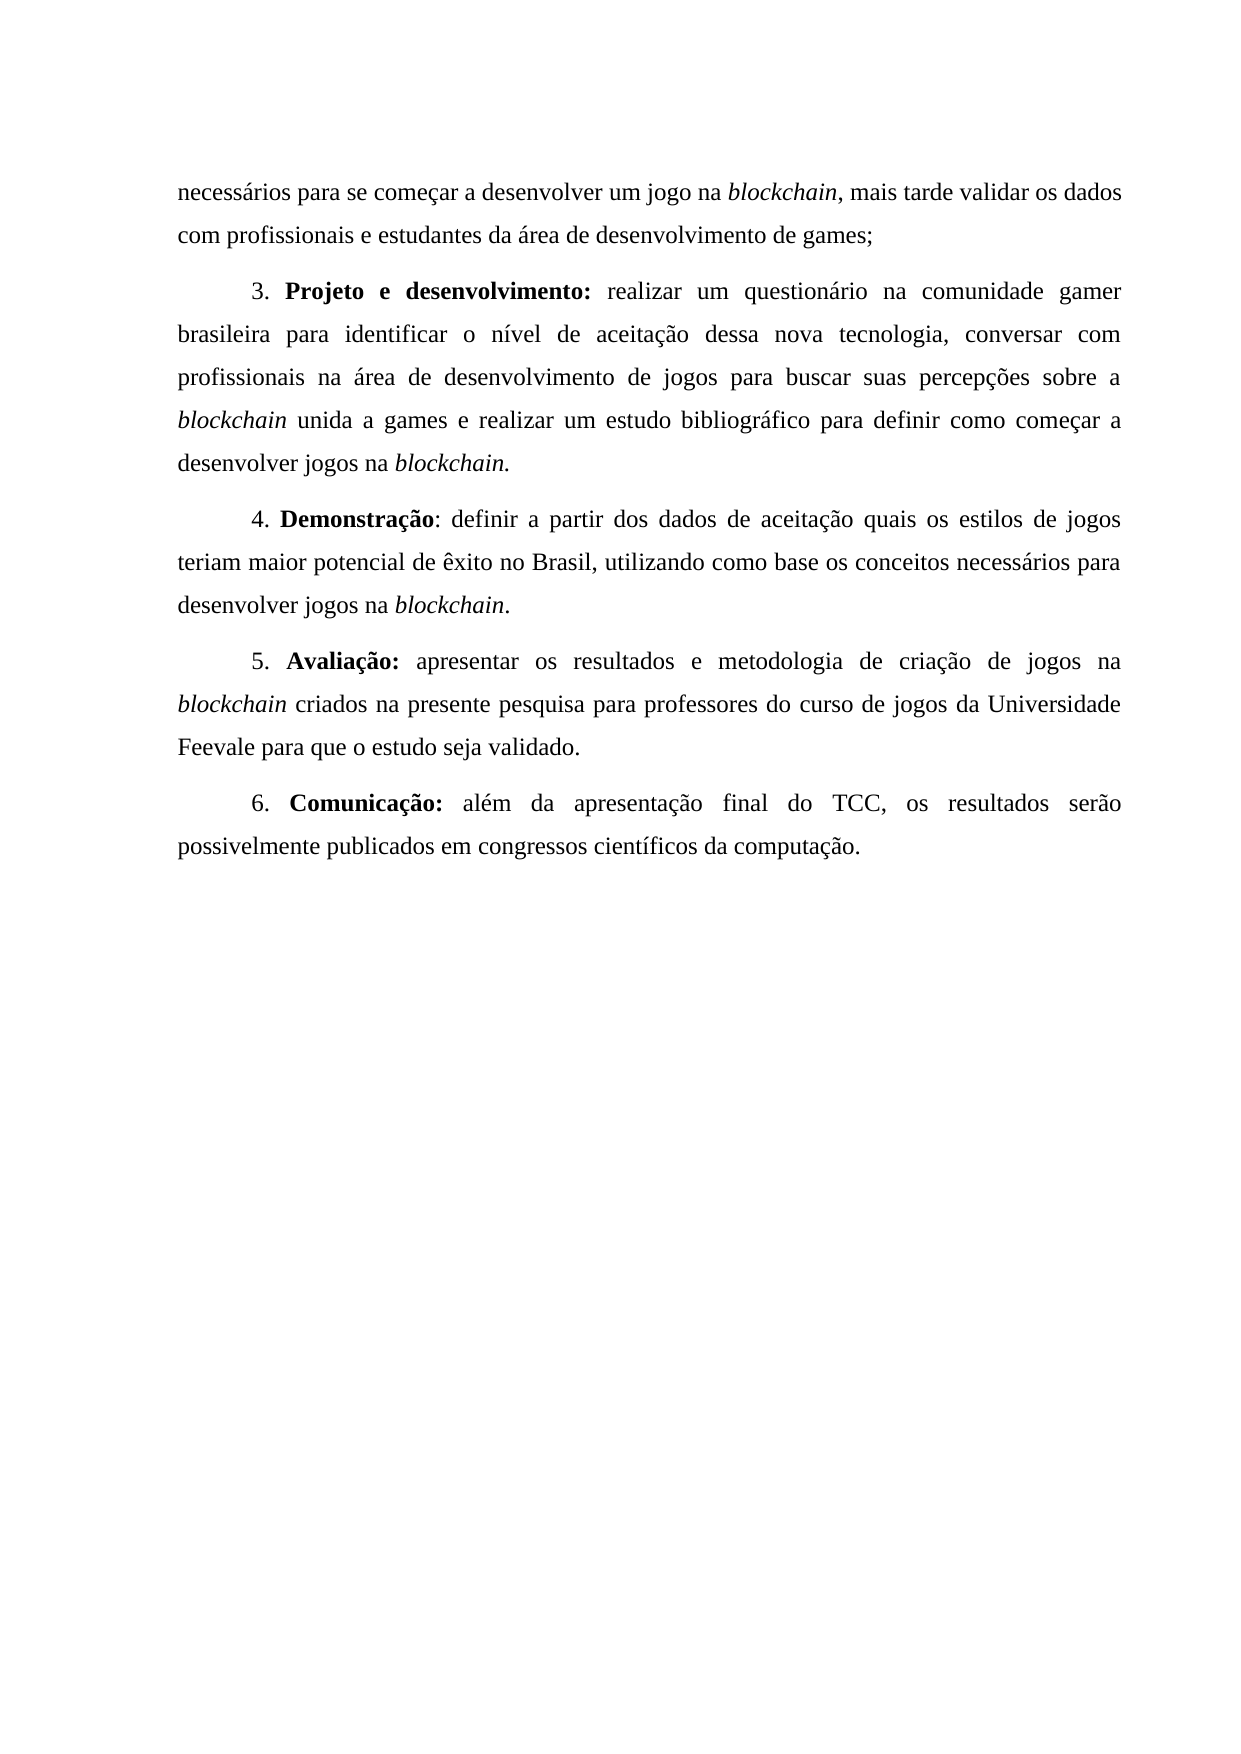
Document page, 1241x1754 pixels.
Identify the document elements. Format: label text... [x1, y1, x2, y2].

text 5. Avaliação: apresentar os resultados e metodologia de criação de jogos na blockchain criados na presente pesquisa para professores do curso de jogos da Universidade Feevale para que o estudo seja validado. [177, 646, 1122, 761]
text 3. Projeto e desenvolvimento: realizar um questionário na comunidade gamer brasileira para identificar o nível de aceitação dessa nova tecnologia, conversar com profissionais na área de desenvolvimento de jogos para buscar suas percepções sobre a blockchain unida a games e realizar um estudo bibliográfico para definir como começar a desenvolver jogos na blockchain. [177, 276, 1122, 477]
text 4. Demonstração: definir a partir dos dados de aceitação quais os estilos de jogos teriam maior potencial de êxito no Brasil, utilizando como base os conceitos necessários para desenvolver jogos na blockchain. [177, 504, 1122, 619]
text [177, 177, 1122, 249]
text 6. Comunicação: além da apresentação final do TCC, os resultados serão possivelmente publicados em congressos científicos da computação. [177, 788, 1122, 860]
